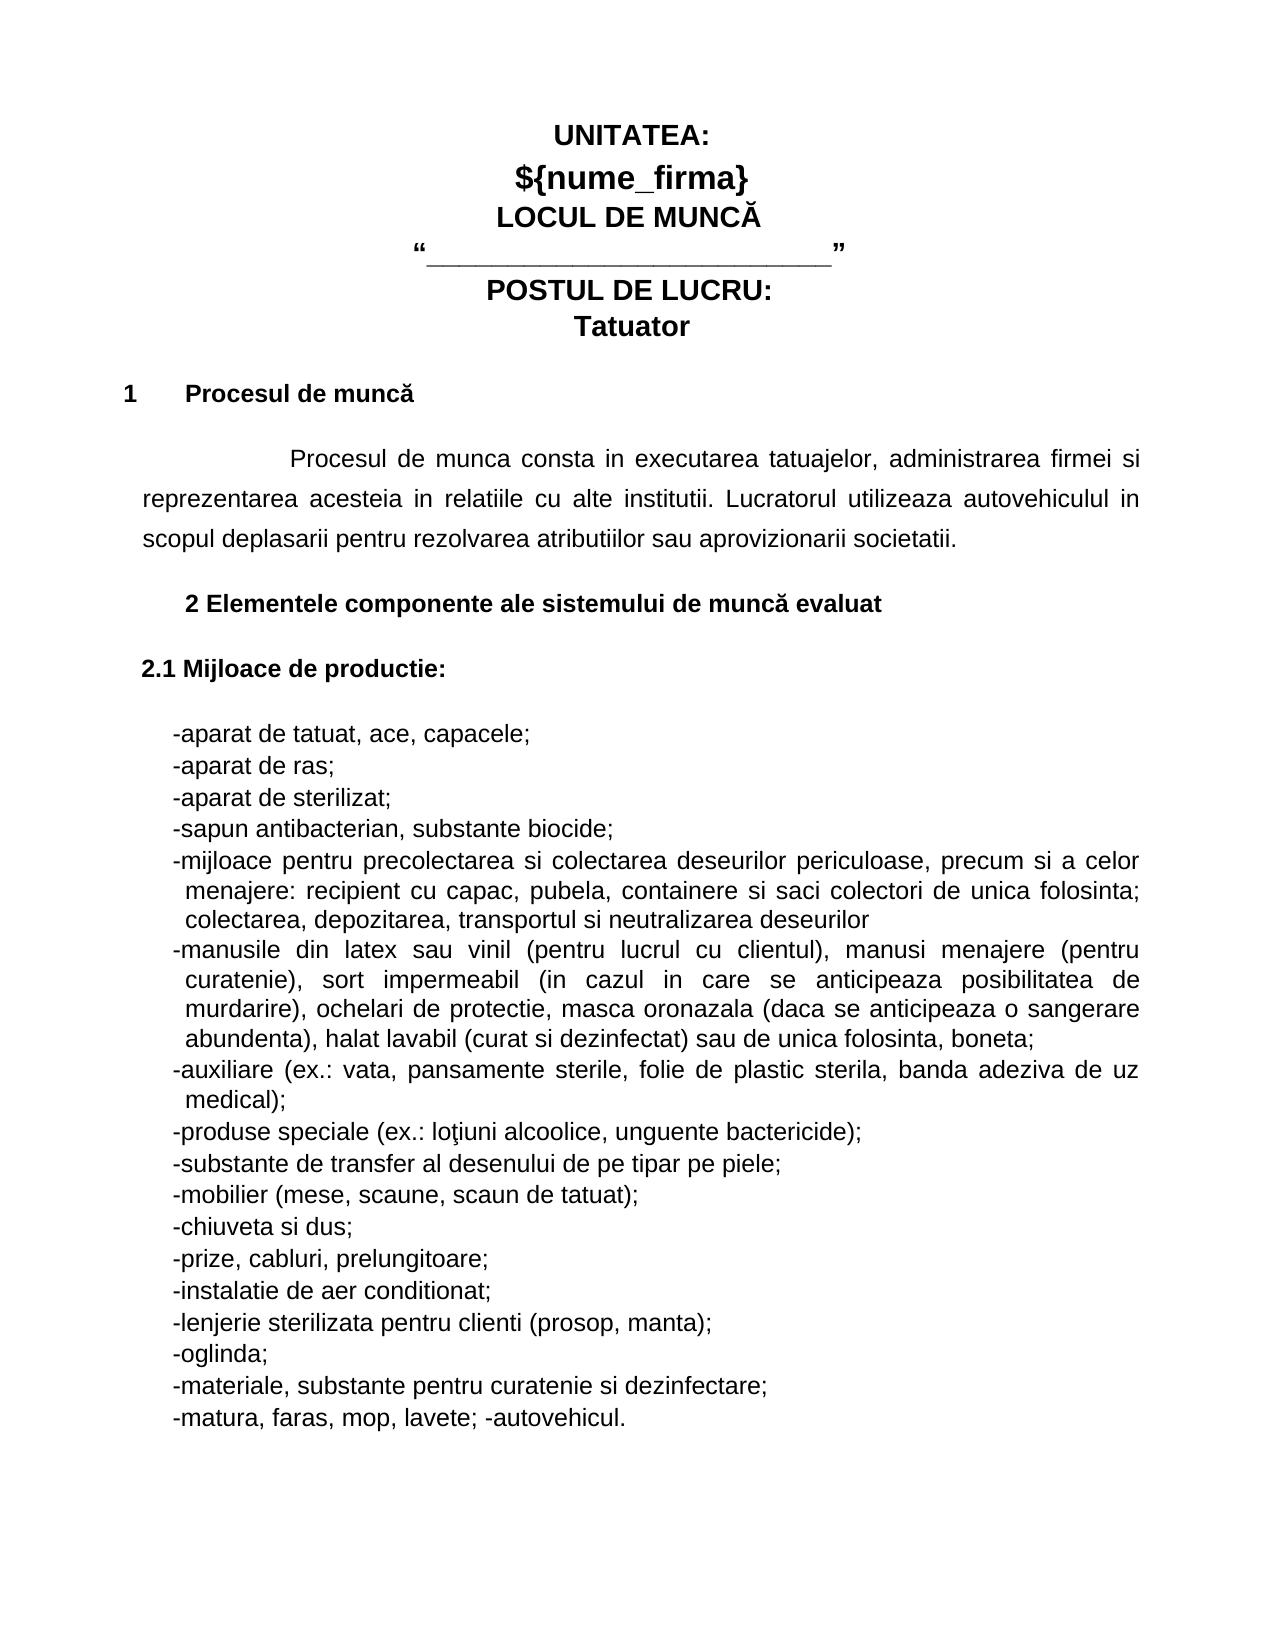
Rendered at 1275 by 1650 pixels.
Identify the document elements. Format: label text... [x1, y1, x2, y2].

text 2 Elementele componente ale sistemului de muncă evaluat [142, 589, 1142, 618]
text -mobilier (mese, scaune, scaun de tatuat); [172, 1180, 1142, 1209]
text -aparat de tatuat, ace, capacele; [172, 719, 1142, 748]
text “_________________________” [123, 236, 1136, 270]
text -chiuveta si dus; [172, 1212, 1142, 1241]
text 2.1 Mijloace de productie: [141, 654, 1142, 683]
text -instalatie de aer conditionat; [172, 1276, 1142, 1304]
text -lenjerie sterilizata pentru clienti (prosop, manta); [172, 1307, 1142, 1336]
text -produse speciale (ex.: loţiuni alcoolice, unguente bactericide); [172, 1117, 1142, 1146]
text POSTUL DE LUCRU: [123, 273, 1136, 306]
text LOCUL DE MUNCĂ [122, 200, 1136, 233]
text -oglinda; [172, 1339, 1142, 1368]
text Tatuator [122, 309, 1141, 343]
text -sapun antibacterian, substante biocide; [172, 814, 1142, 843]
text -substante de transfer al desenului de pe tipar pe piele; [172, 1149, 1142, 1177]
text UNITATEA: [122, 118, 1142, 152]
text -aparat de ras; [172, 751, 1142, 780]
text -materiale, substante pentru curatenie si dezinfectare; -matura, faras, mop, lavete; -autovehicul. [172, 1371, 773, 1432]
subtitle ${nume_firma} [122, 158, 1141, 197]
text Procesul de munca consta in executarea tatuajelor, administrarea firmei si reprezentarea acesteia in relatiile cu alte institutii. Lucratorul utilizeaza autovehiculul in scopul deplasarii pentru rezolvarea atributiilor sau aprovizionarii societatii. [142, 444, 1142, 552]
text -mijloace pentru precolectarea si colectarea deseurilor periculoase, precum si a celor menajere: recipient cu capac, pubela, containere si saci colectori de unica folosinta; colectarea, depozitarea, transportul si neutralizarea deseurilor [172, 846, 1142, 934]
text -prize, cabluri, prelungitoare; [172, 1244, 1142, 1273]
text -manusile din latex sau vinil (pentru lucrul cu clientul), manusi menajere (pentru curatenie), sort impermeabil (in cazul in care se anticipeaza posibilitatea de murdarire), ochelari de protectie, masca oronazala (daca se anticipeaza o sangerare abundenta), halat lavabil (curat si dezinfectat) sau de unica folosinta, boneta; [172, 935, 1142, 1052]
text -aparat de sterilizat; [172, 783, 1142, 811]
subtitle 1 Procesul de muncă [123, 379, 1141, 407]
text -auxiliare (ex.: vata, pansamente sterile, folie de plastic sterila, banda adeziva de uz medical); [172, 1056, 1142, 1114]
